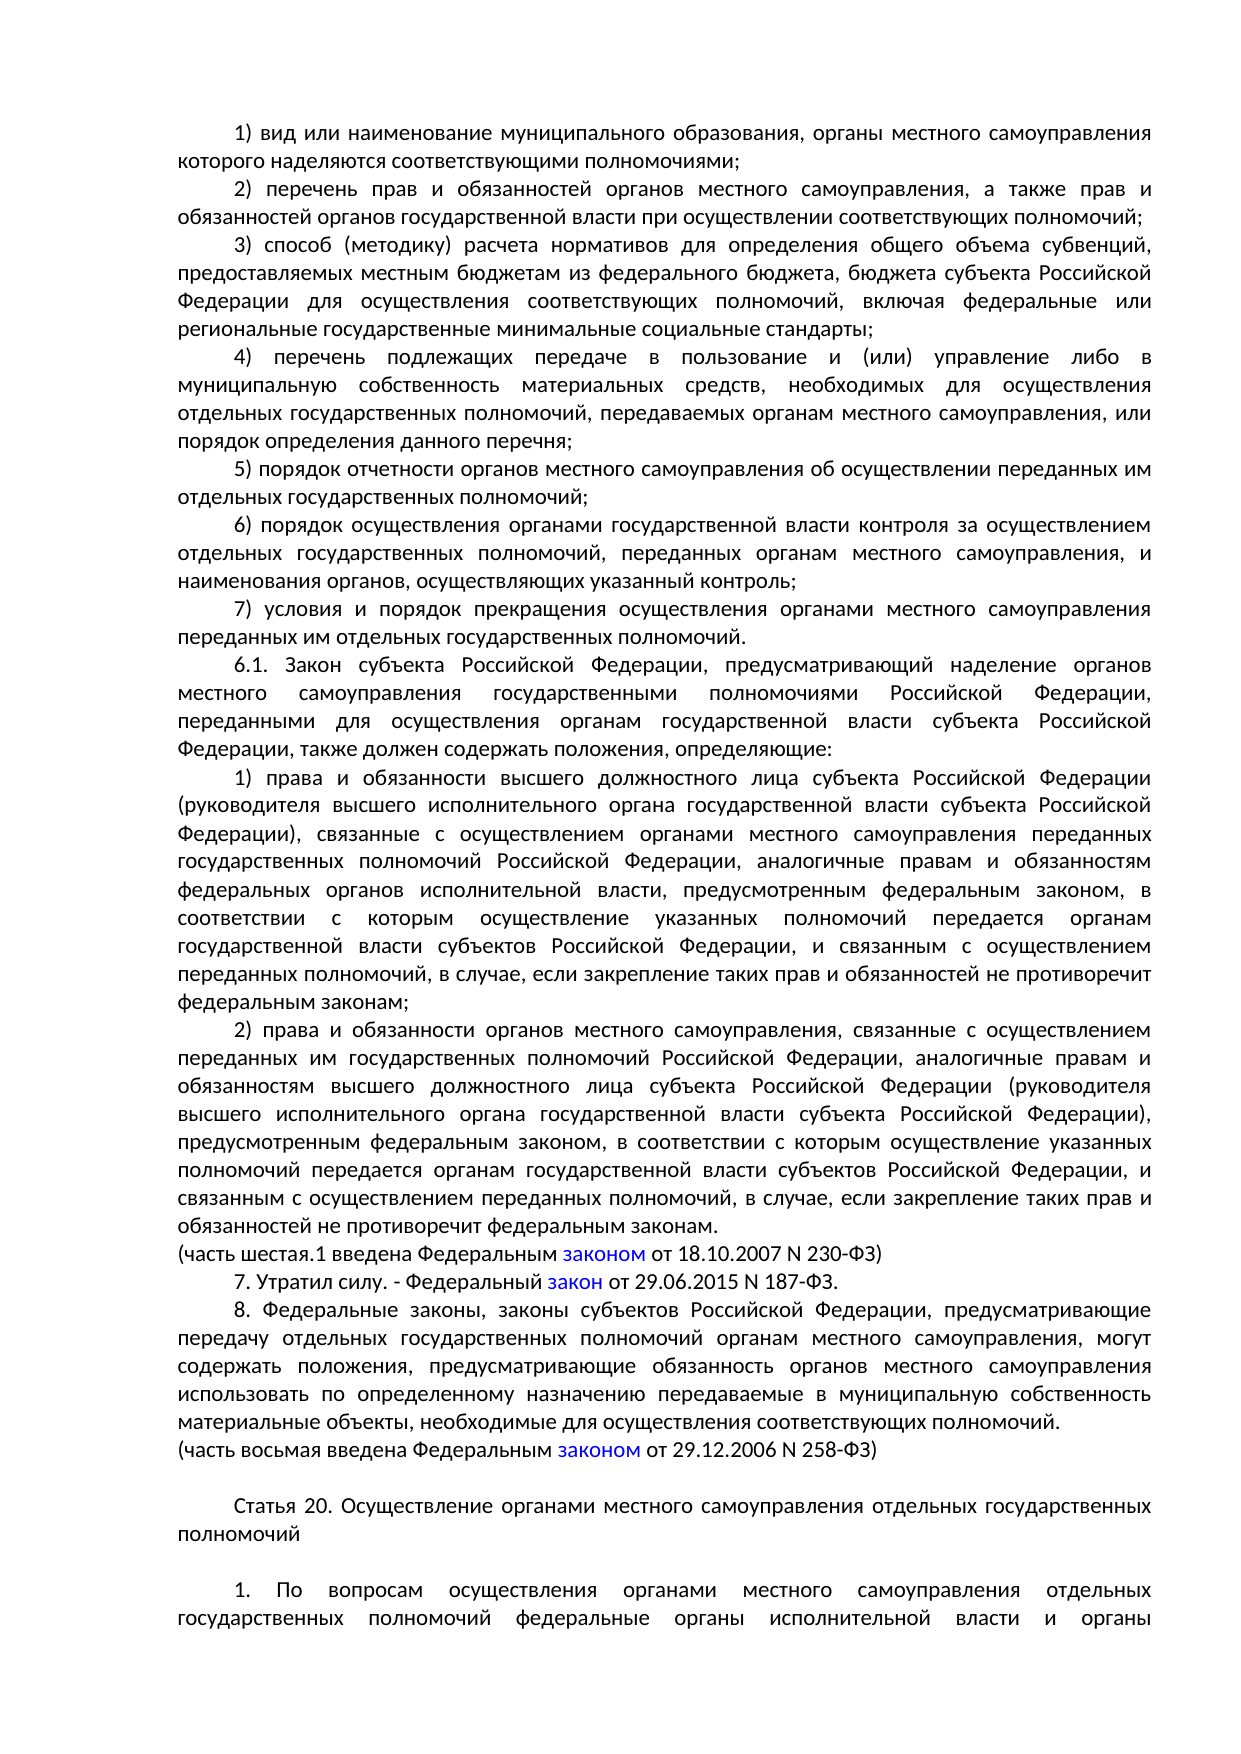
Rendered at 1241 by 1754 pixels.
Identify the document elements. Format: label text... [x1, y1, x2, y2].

text 2) права и обязанности органов местного самоуправления, связанные с осуществлением переданных им государственных полномочий Российской Федерации, аналогичные правам и обязанностям высшего должностного лица субъекта Российской Федерации (руководителя высшего исполнительного органа государственной власти субъекта Российской Федерации), предусмотренным федеральным законом, в соответствии с которым осуществление указанных полномочий передается органам государственной власти субъектов Российской Федерации, и связанным с осуществлением переданных полномочий, в случае, если закрепление таких прав и обязанностей не противоречит федеральным законам. [177, 1015, 1152, 1239]
text 7. Утратил силу. - Федеральный закон от 29.06.2015 N 187-ФЗ. [177, 1267, 1152, 1295]
text 4) перечень подлежащих передаче в пользование и (или) управление либо в муниципальную собственность материальных средств, необходимых для осуществления отдельных государственных полномочий, передаваемых органам местного самоуправления, или порядок определения данного перечня; [177, 342, 1152, 454]
text (часть шестая.1 введена Федеральным законом от 18.10.2007 N 230-ФЗ) [177, 1239, 1152, 1267]
text 3) способ (методику) расчета нормативов для определения общего объема субвенций, предоставляемых местным бюджетам из федерального бюджета, бюджета субъекта Российской Федерации для осуществления соответствующих полномочий, включая федеральные или региональные государственные минимальные социальные стандарты; [177, 230, 1152, 342]
text 1) права и обязанности высшего должностного лица субъекта Российской Федерации (руководителя высшего исполнительного органа государственной власти субъекта Российской Федерации), связанные с осуществлением органами местного самоуправления переданных государственных полномочий Российской Федерации, аналогичные правам и обязанностям федеральных органов исполнительной власти, предусмотренным федеральным законом, в соответствии с которым осуществление указанных полномочий передается органам государственной власти субъектов Российской Федерации, и связанным с осуществлением переданных полномочий, в случае, если закрепление таких прав и обязанностей не противоречит федеральным законам; [177, 763, 1152, 1015]
text 1) вид или наименование муниципального образования, органы местного самоуправления которого наделяются соответствующими полномочиями; [177, 118, 1152, 174]
text 8. Федеральные законы, законы субъектов Российской Федерации, предусматривающие передачу отдельных государственных полномочий органам местного самоуправления, могут содержать положения, предусматривающие обязанность органов местного самоуправления использовать по определенному назначению передаваемые в муниципальную собственность материальные объекты, необходимые для осуществления соответствующих полномочий. [177, 1295, 1152, 1435]
text 6.1. Закон субъекта Российской Федерации, предусматривающий наделение органов местного самоуправления государственными полномочиями Российской Федерации, переданными для осуществления органам государственной власти субъекта Российской Федерации, также должен содержать положения, определяющие: [177, 651, 1152, 763]
text (часть восьмая введена Федеральным законом от 29.12.2006 N 258-ФЗ) [177, 1435, 1152, 1463]
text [177, 1575, 1152, 1631]
text 2) перечень прав и обязанностей органов местного самоуправления, а также прав и обязанностей органов государственной власти при осуществлении соответствующих полномочий; [177, 174, 1152, 230]
text Статья 20. Осуществление органами местного самоуправления отдельных государственных полномочий [177, 1491, 1152, 1547]
text 5) порядок отчетности органов местного самоуправления об осуществлении переданных им отдельных государственных полномочий; [177, 454, 1152, 510]
text 6) порядок осуществления органами государственной власти контроля за осуществлением отдельных государственных полномочий, переданных органам местного самоуправления, и наименования органов, осуществляющих указанный контроль; [177, 510, 1152, 594]
text 7) условия и порядок прекращения осуществления органами местного самоуправления переданных им отдельных государственных полномочий. [177, 594, 1152, 651]
